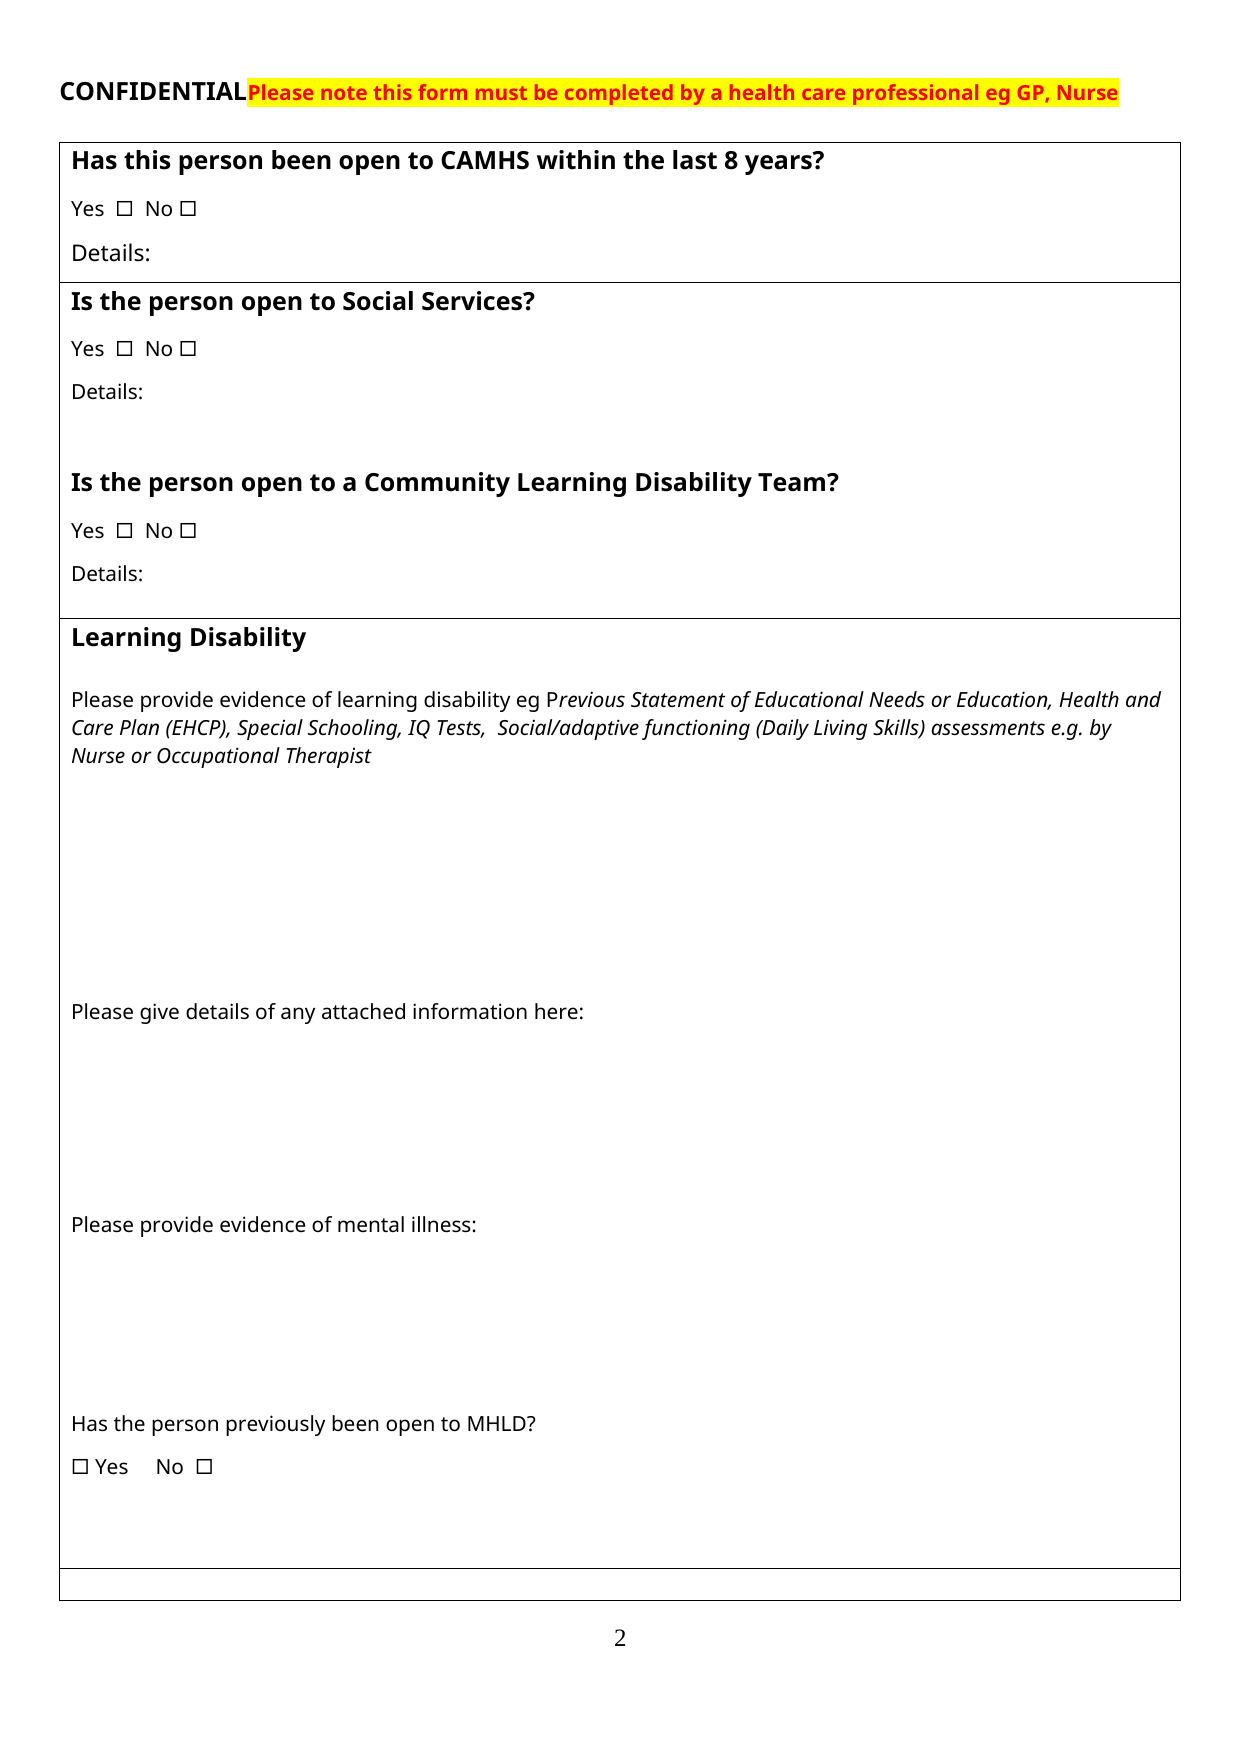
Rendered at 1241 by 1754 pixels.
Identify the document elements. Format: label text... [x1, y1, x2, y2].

table_cell Learning Disability Please provide evidence of learning disability eg Previous Statement of Educational Needs or Education, Health and Care Plan (EHCP), Special Schooling, IQ Tests, Social/adaptive functioning (Daily Living Skills) assessments e.g. by Nurse or Occupational Therapist Please give details of any attached information here: Please provide evidence of mental illness: Has the person previously been open to MHLD? Yes No [60, 619, 1180, 1568]
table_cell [60, 1569, 1180, 1600]
table_cell Is the person open to Social Services? Yes No Details: Is the person open to a Community Learning Disability Team? Yes No Details: [60, 283, 1180, 618]
table_cell Has this person been open to CAMHS within the last 8 years? Yes No Details: [60, 143, 1180, 282]
